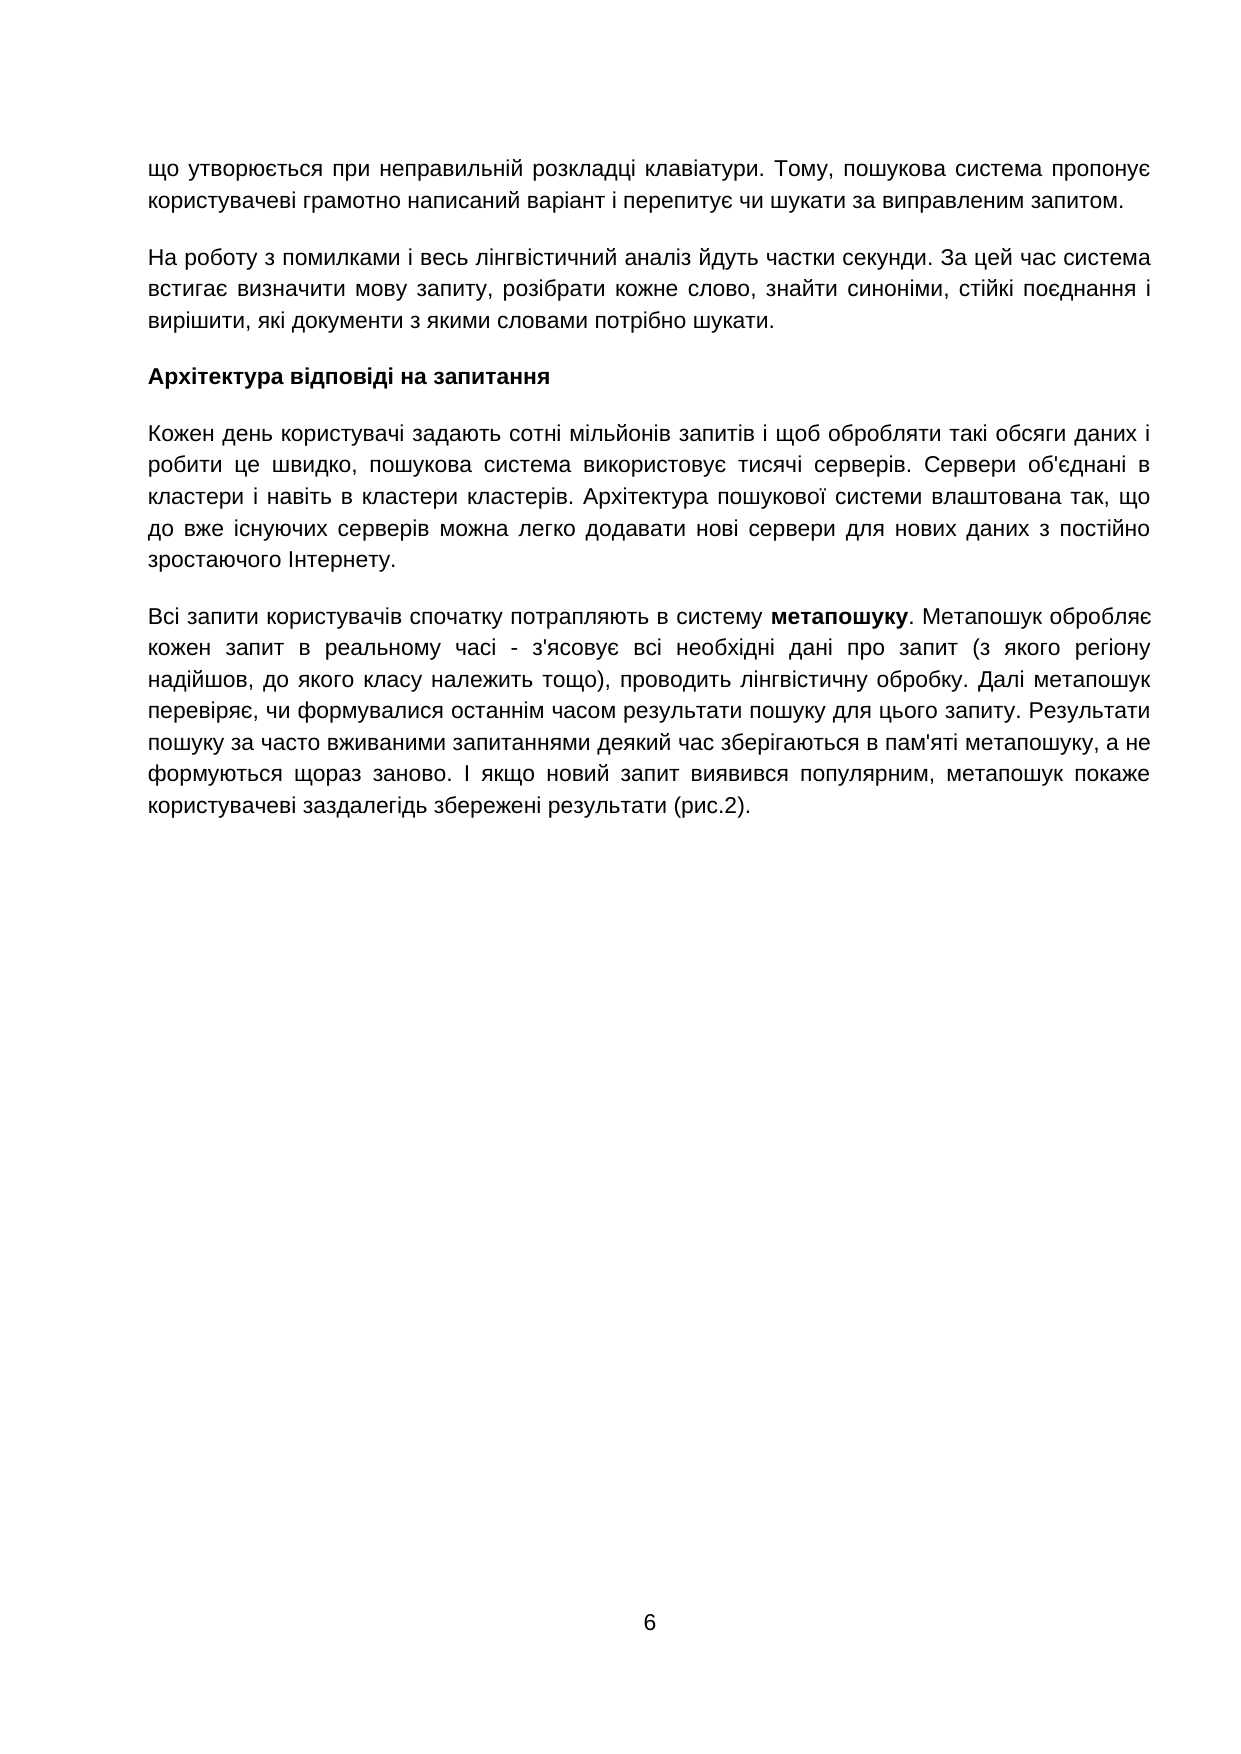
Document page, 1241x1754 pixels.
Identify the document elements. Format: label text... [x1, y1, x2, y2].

text Всі запити користувачів спочатку потрапляють в систему метапошуку. Метапошук обробляє кожен запит в реальному часі - з'ясовує всі необхідні дані про запит (з якого регіону надійшов, до якого класу належить тощо), проводить лінгвістичну обробку. Далі метапошук перевіряє, чи формувалися останнім часом результати пошуку для цього запиту. Результати пошуку за часто вживаними запитаннями деякий час зберігаються в пам'яті метапошуку, а не формуються щораз заново. І якщо новий запит виявився популярним, метапошук покаже користувачеві заздалегідь збережені результати (рис.2). [148, 603, 1152, 818]
subtitle Архітектура відповіді на запитання [148, 363, 1152, 389]
text Кожен день користувачі задають сотні мільйонів запитів і щоб обробляти такі обсяги даних і робити це швидко, пошукова система використовує тисячі серверів. Сервери об'єднані в кластери і навіть в кластери кластерів. Архітектура пошукової системи влаштована так, що до вже існуючих серверів можна легко додавати нові сервери для нових даних з постійно зростаючого Інтернету. [148, 420, 1152, 572]
text На роботу з помилками і весь лінгвістичний аналіз йдуть частки секунди. За цей час система встигає визначити мову запиту, розібрати кожне слово, знайти синоніми, стійкі поєднання і вирішити, які документи з якими словами потрібно шукати. [148, 243, 1152, 333]
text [148, 155, 1152, 213]
